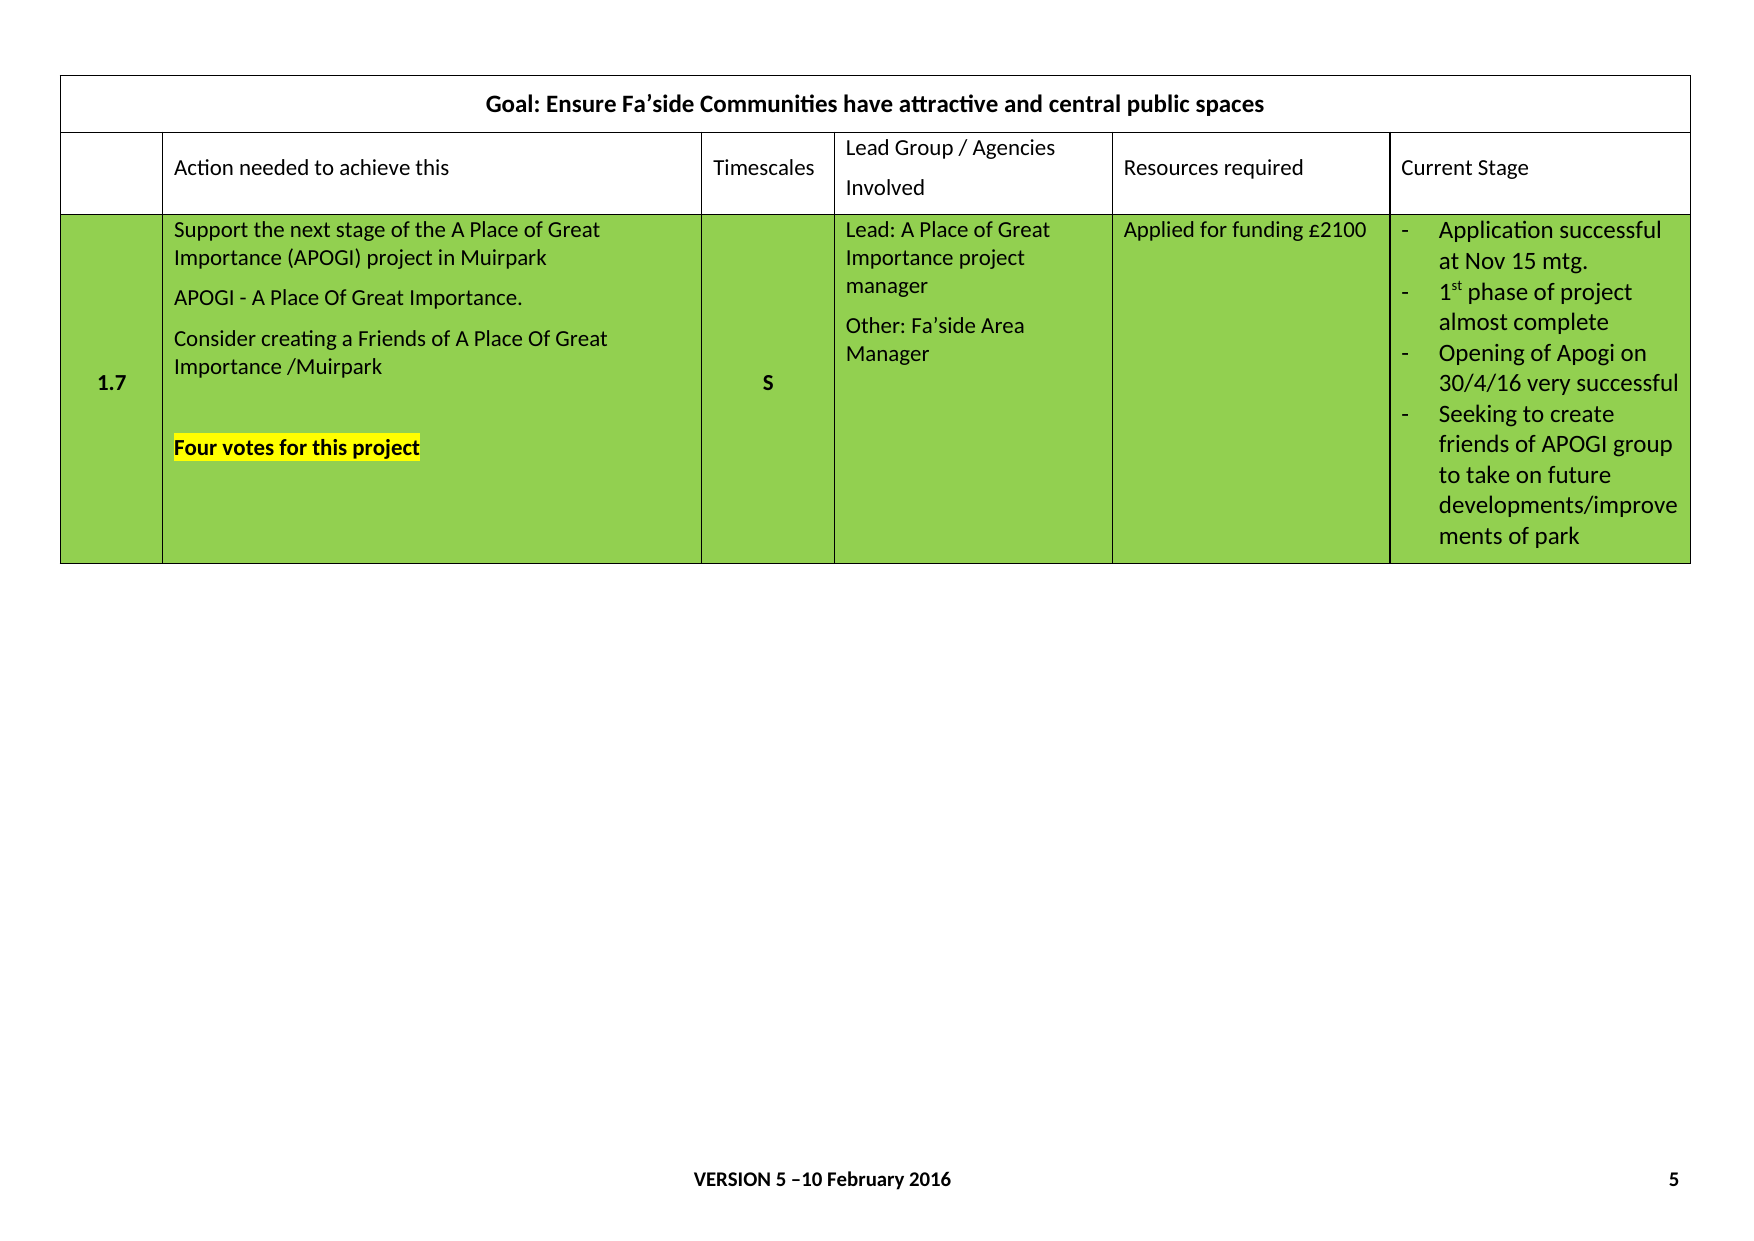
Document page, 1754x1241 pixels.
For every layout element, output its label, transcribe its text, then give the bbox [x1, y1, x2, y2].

table_cell Lead: A Place of Great Importance project manager Other: Fa’side Area Manager [835, 215, 1112, 563]
table_cell 1.7 [61, 215, 162, 563]
table_cell Lead Group / Agencies Involved [835, 133, 1112, 214]
table_cell Support the next stage of the A Place of Great Importance (APOGI) project in Muirpark APOGI - A Place Of Great Importance. Consider creating a Friends of A Place Of Great Importance /Muirpark Four votes for this project [163, 215, 701, 563]
table_header Goal: Ensure Fa’side Communities have attractive and central public spaces [61, 76, 1690, 132]
table_cell Current Stage [1391, 133, 1690, 214]
table_cell S [702, 215, 834, 563]
table_cell Application successful at Nov 15 mtg. 1st phase of project almost complete Opening of Apogi on 30/4/16 very successful Seeking to create friends of APOGI group to take on future developments/improvements of park [1391, 215, 1690, 563]
table_cell Applied for funding £2100 [1113, 215, 1389, 563]
table_cell [61, 133, 162, 214]
table_cell Timescales [702, 133, 834, 214]
table_cell Resources required [1113, 133, 1389, 214]
table_cell Action needed to achieve this [163, 133, 701, 214]
